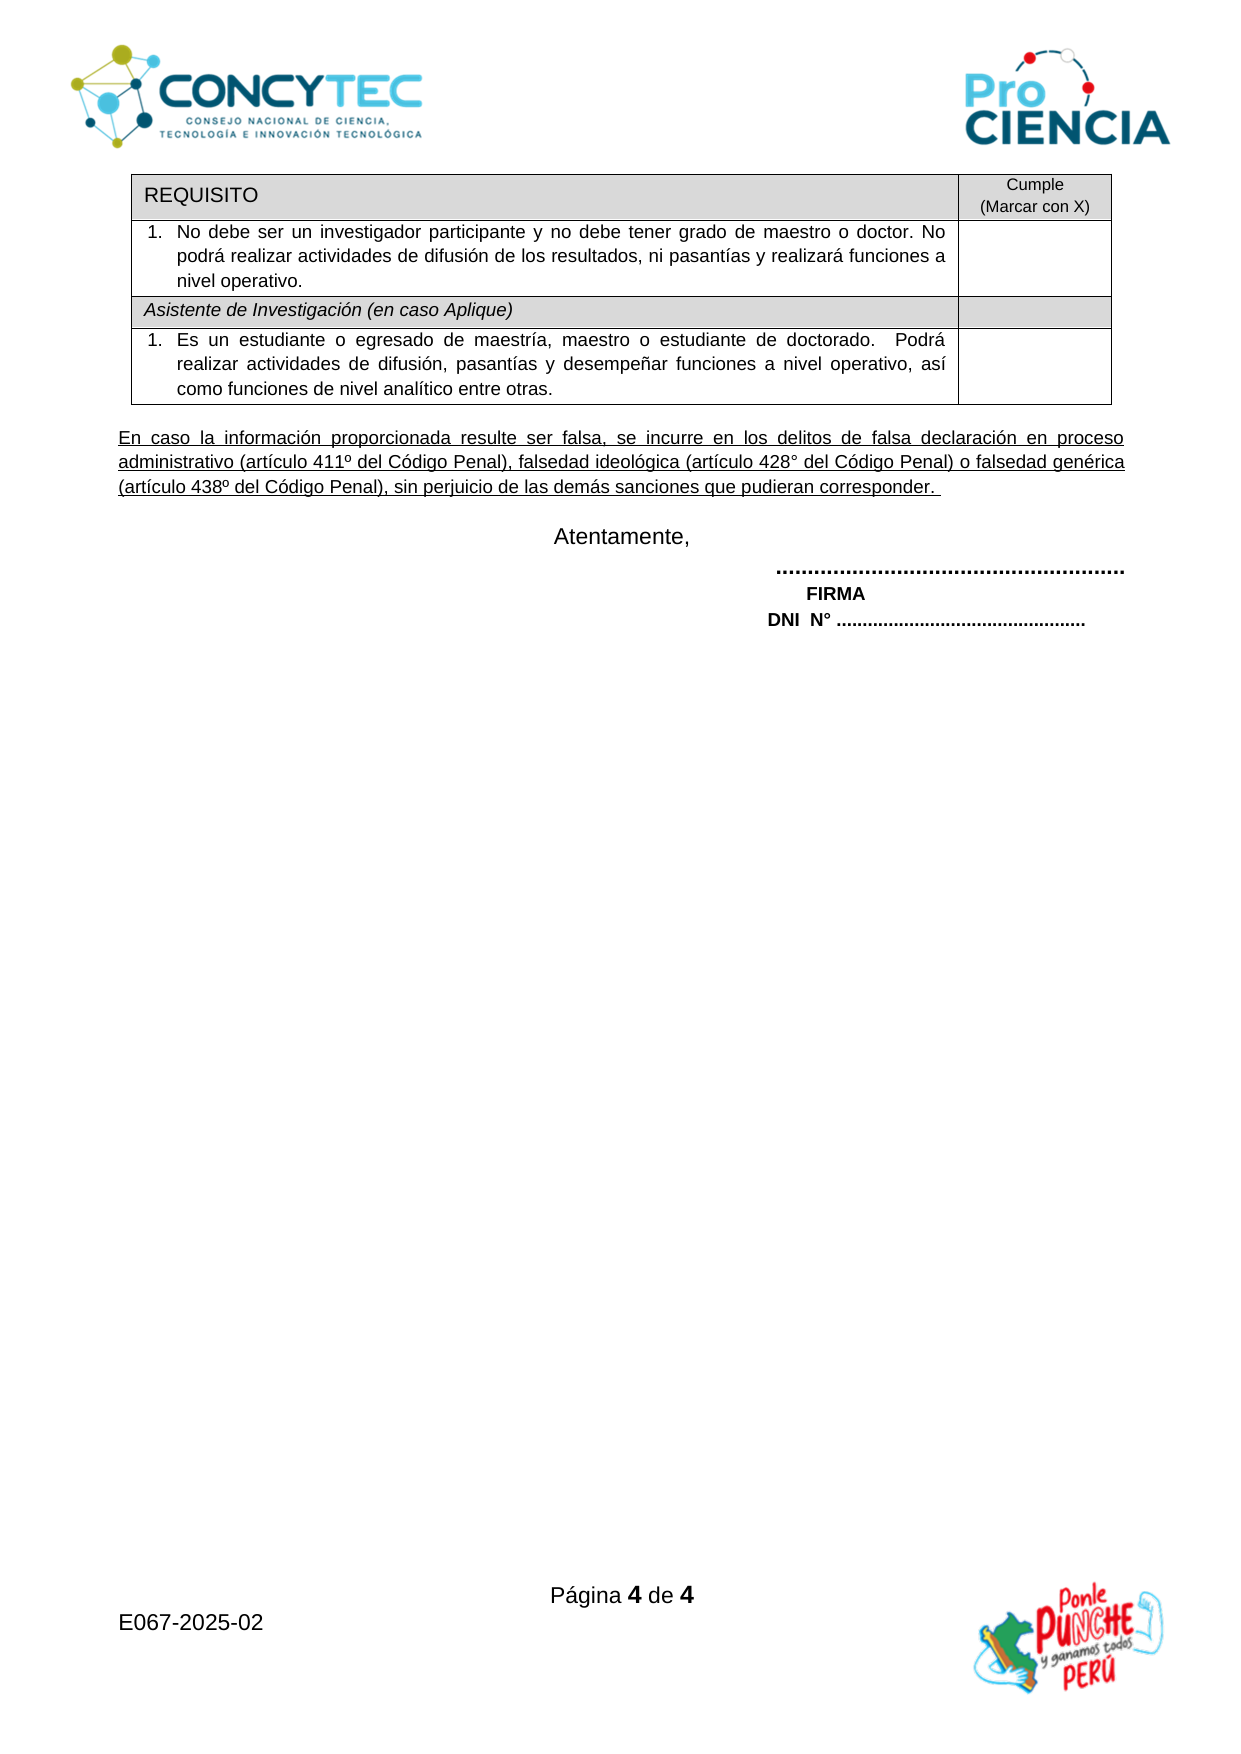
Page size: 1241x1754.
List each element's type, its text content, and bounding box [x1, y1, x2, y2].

text DNI N° ................................................ [118, 609, 1126, 630]
table_cell [959, 297, 1111, 327]
table_header Cumple (Marcar con X) [959, 175, 1111, 219]
picture [1, 1569, 1235, 1730]
text Atentamente, [118, 523, 1126, 549]
table_cell Asistente de Investigación (en caso Aplique) [132, 297, 958, 327]
text En caso la información proporcionada resulte ser falsa, se incurre en los delitos de falsa declaración en proceso administrativo (artículo 411º del Código Penal), falsedad ideológica (artículo 428° del Código Penal) o falsedad genérica (artículo 438º del Código Penal), sin perjuicio de las demás sanciones que pudieran corresponder. [118, 426, 1126, 498]
text FIRMA [118, 583, 1126, 605]
table_cell [959, 329, 1111, 403]
table_cell No debe ser un investigador participante y no debe tener grado de maestro o doctor. No podrá realizar actividades de difusión de los resultados, ni pasantías y realizará funciones a nivel operativo. [132, 221, 958, 296]
table_header REQUISITO [132, 175, 958, 219]
picture [1, 9, 1238, 174]
text ....................................................... [118, 553, 1126, 579]
table_cell [959, 221, 1111, 296]
table_cell Es un estudiante o egresado de maestría, maestro o estudiante de doctorado. Podrá realizar actividades de difusión, pasantías y desempeñar funciones a nivel operativo, así como funciones de nivel analítico entre otras. [132, 329, 958, 403]
